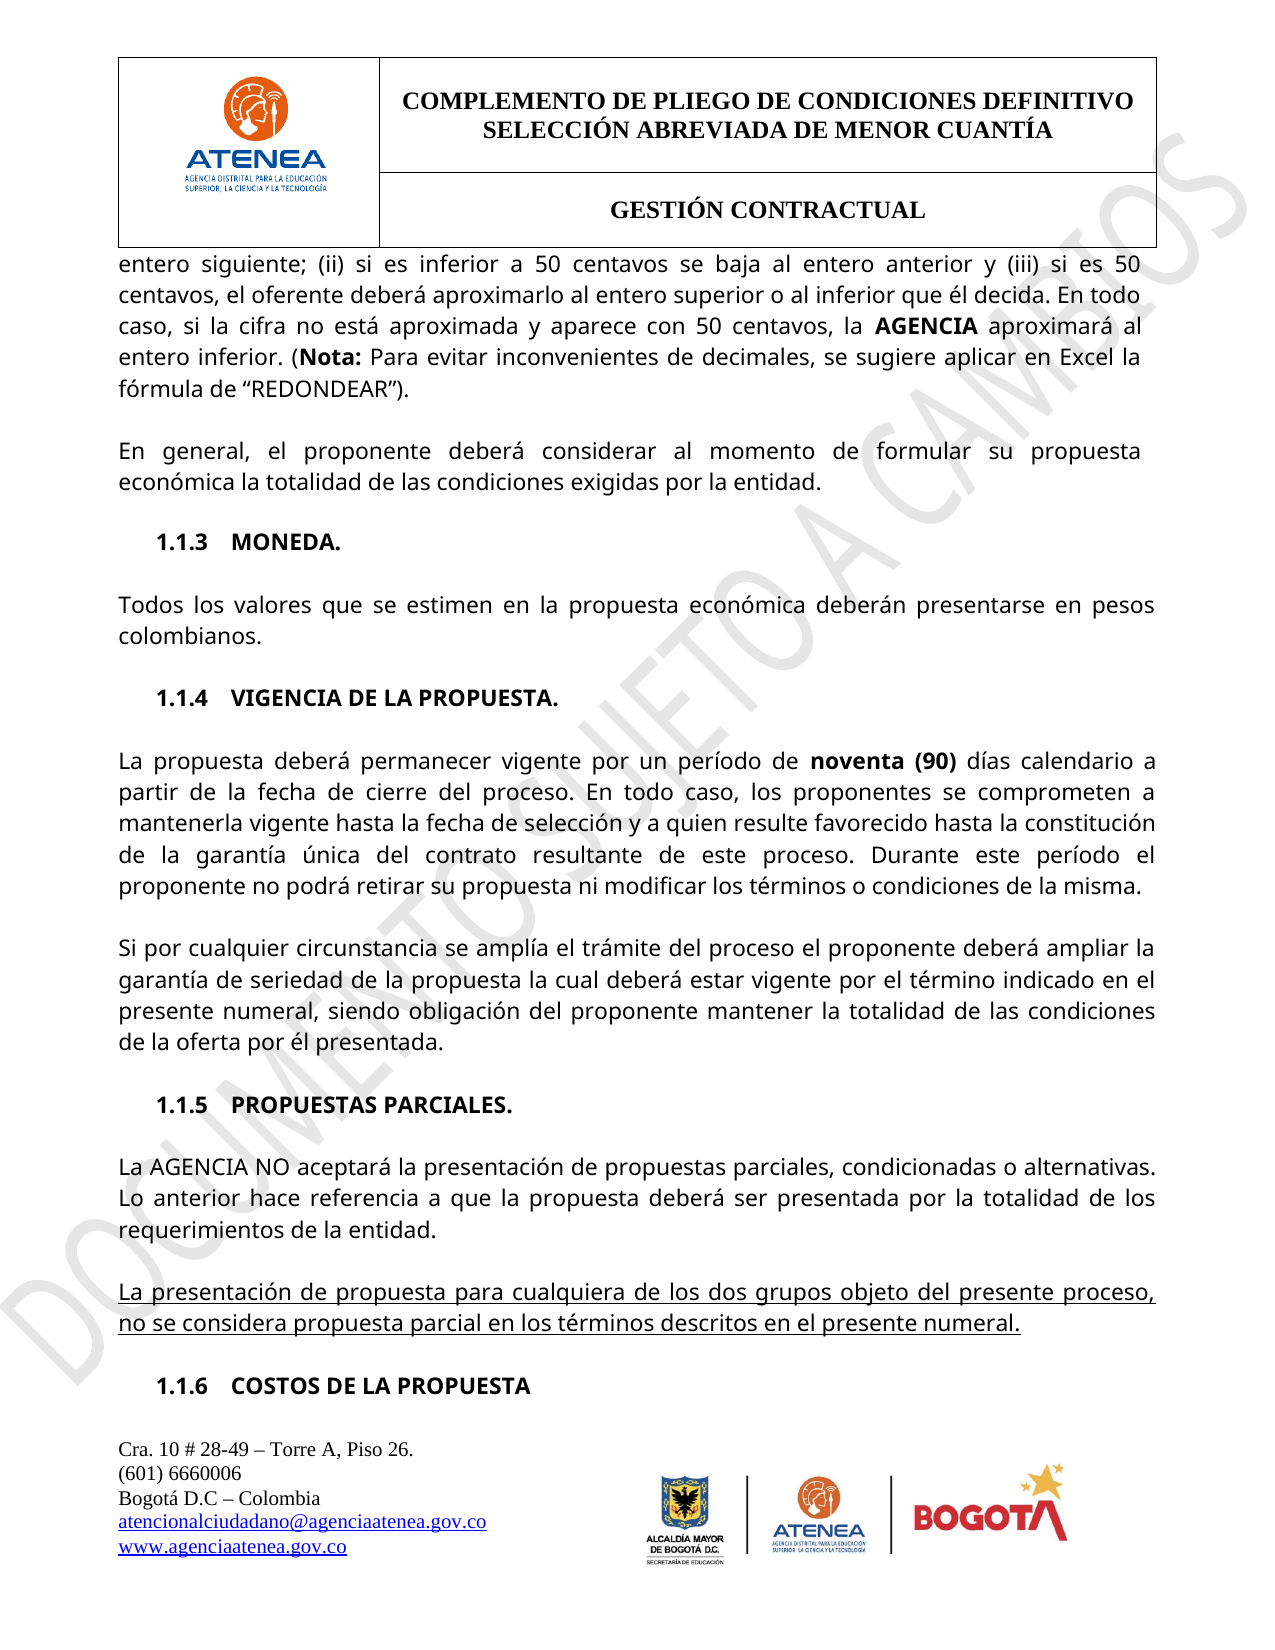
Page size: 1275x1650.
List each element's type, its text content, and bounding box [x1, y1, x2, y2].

picture [637, 1457, 1069, 1567]
text Todos los valores que se estimen en la propuesta económica deberán presentarse en pesos colombianos. [118, 588, 1157, 651]
list COSTOS DE LA PROPUESTA [156, 1370, 1157, 1401]
list PROPUESTAS PARCIALES. [156, 1088, 1157, 1120]
list VIGENCIA DE LA PROPUESTA. [156, 682, 1157, 713]
text Si por cualquier circunstancia se amplía el trámite del proceso el proponente deberá ampliar la garantía de seriedad de la propuesta la cual deberá estar vigente por el término indicado en el presente numeral, siendo obligación del proponente mantener la totalidad de las condiciones de la oferta por él presentada. [118, 932, 1157, 1057]
text En general, el proponente deberá considerar al momento de formular su propuesta económica la totalidad de las condiciones exigidas por la entidad. [118, 435, 1142, 498]
text La presentación de propuesta para cualquiera de los dos grupos objeto del presente proceso, no se considera propuesta parcial en los términos descritos en el presente numeral. [118, 1276, 1157, 1338]
picture [169, 66, 340, 118]
text La propuesta deberá permanecer vigente por un período de noventa (90) días calendario a partir de la fecha de cierre del proceso. En todo caso, los proponentes se comprometen a mantenerla vigente hasta la fecha de selección y a quien resulte favorecido hasta la constitución de la garantía única del contrato resultante de este proceso. Durante este período el proponente no podrá retirar su propuesta ni modificar los términos o condiciones de la misma. [118, 745, 1157, 901]
text La AGENCIA NO aceptará la presentación de propuestas parciales, condicionadas o alternativas. Lo anterior hace referencia a que la propuesta deberá ser presentada por la totalidad de los requerimientos de la entidad. [118, 1151, 1157, 1245]
list MONEDA. [156, 526, 1157, 557]
